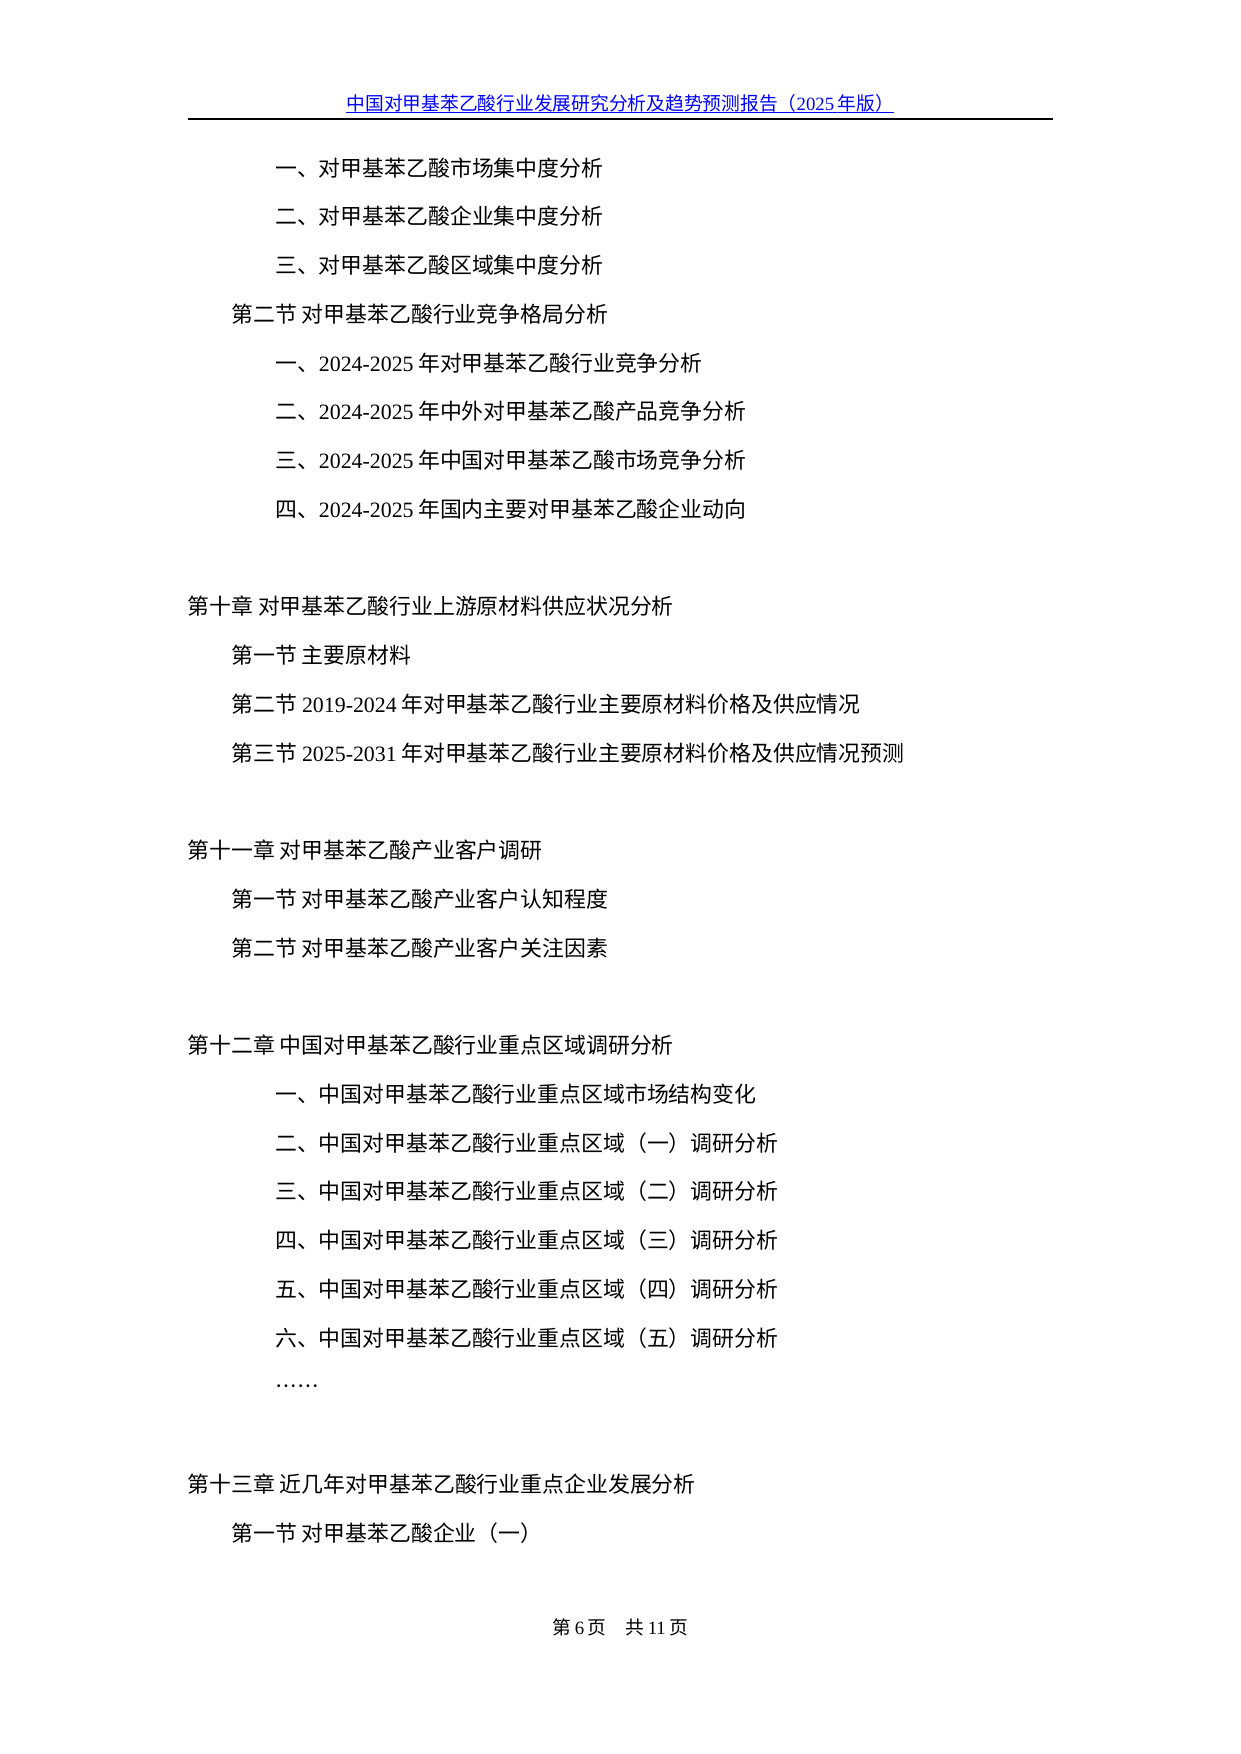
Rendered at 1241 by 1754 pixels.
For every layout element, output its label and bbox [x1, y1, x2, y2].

text [187, 150, 1053, 1548]
